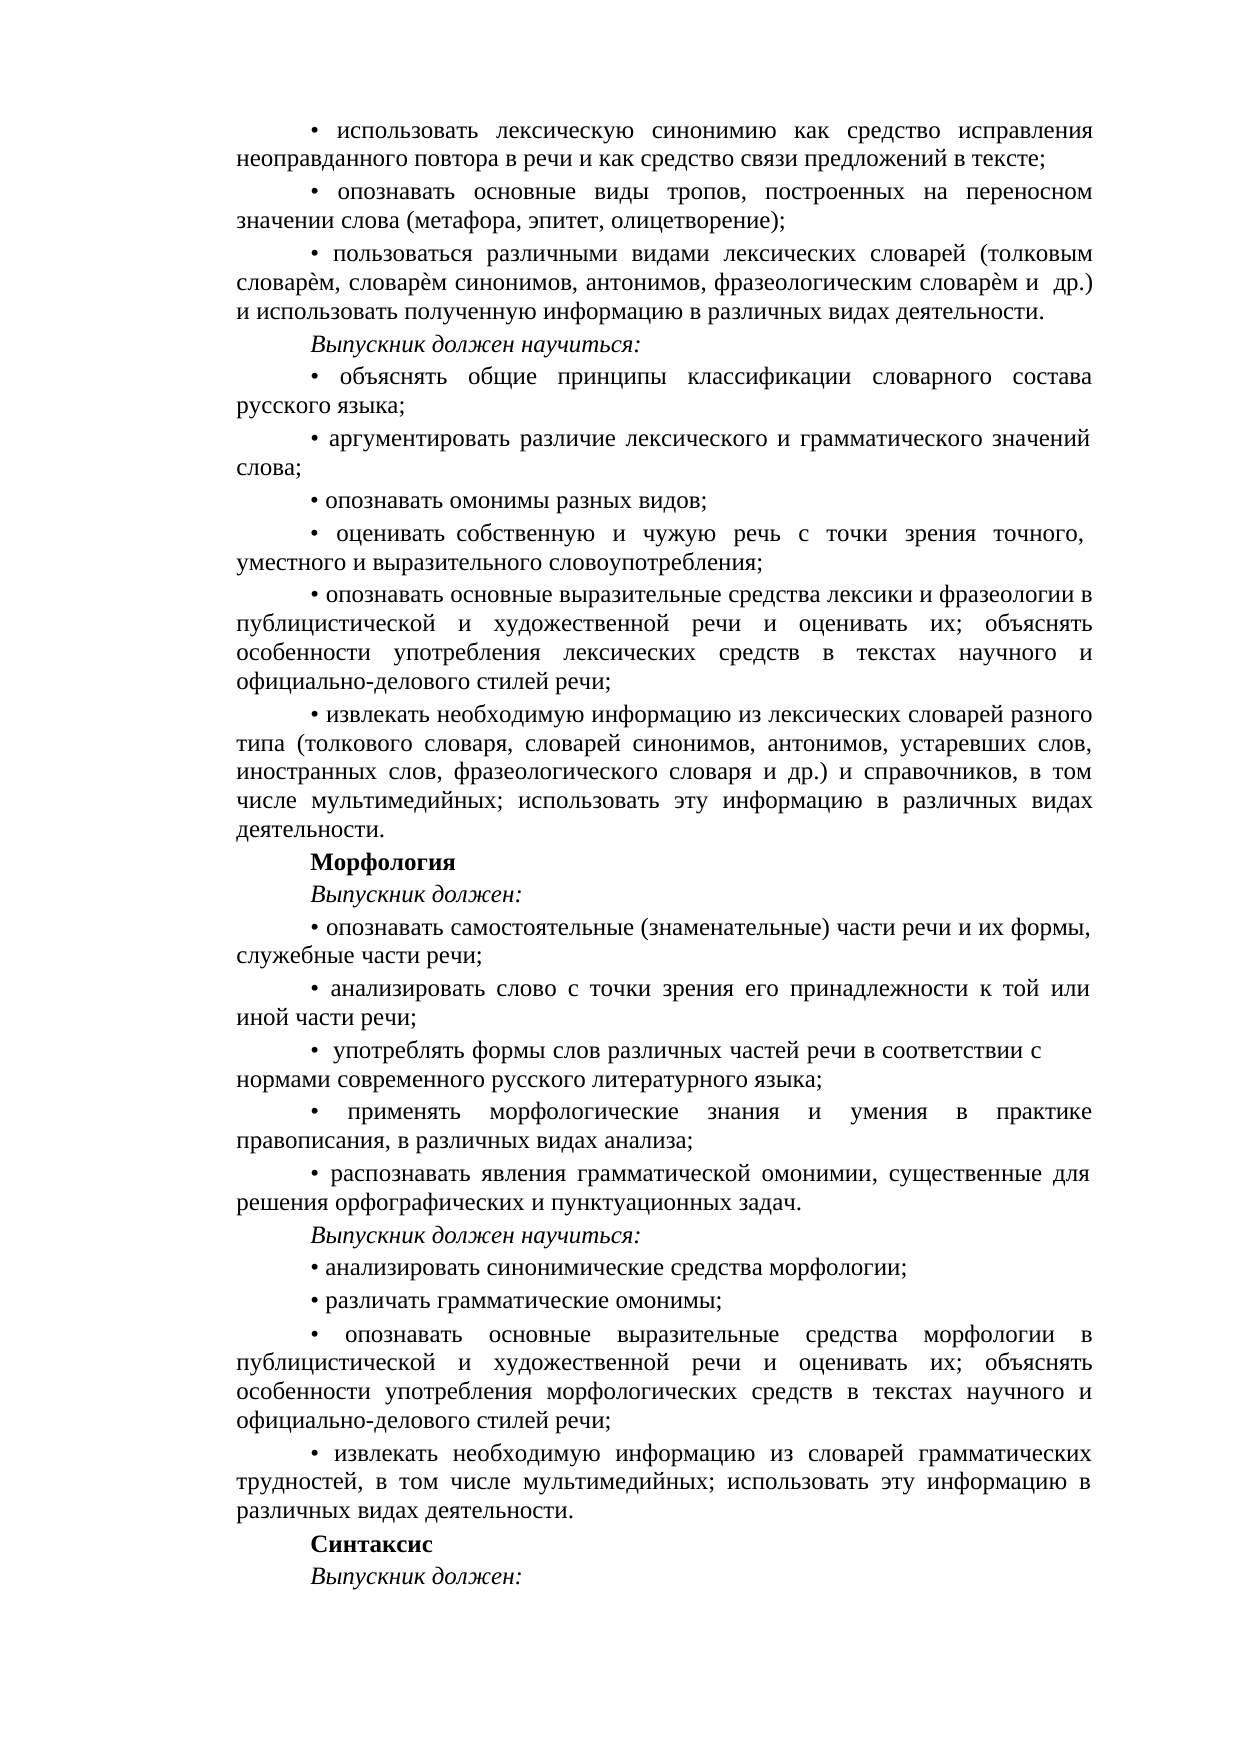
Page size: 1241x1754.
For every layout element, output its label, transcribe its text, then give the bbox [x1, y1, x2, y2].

list распознавать явления грамматической омонимии, существенные для решения орфографических и пунктуационных задач. [236, 1158, 1092, 1216]
text Выпускник должен научиться: [310, 1220, 1240, 1248]
list применять морфологические знания и умения в практике правописания, в различных видах анализа; [236, 1097, 1093, 1154]
list использовать лексическую синонимию как средство исправления неоправданного повтора в речи и как средство связи предложений в тексте; [236, 116, 1093, 172]
subtitle Синтаксис [310, 1529, 1240, 1557]
list опознавать самостоятельные (знаменательные) части речи и их формы, служебные части речи; [236, 913, 1092, 969]
list употреблять формы слов различных частей речи в соответствии с нормами современного русского литературного языка; [236, 1035, 1092, 1093]
text уместного и выразительного словоупотребления; [236, 547, 1240, 575]
list оценивать собственную и чужую речь с точки зрения точного, [310, 518, 1240, 547]
list объяснять общие принципы классификации словарного состава русского языка; [236, 361, 1092, 419]
list опознавать основные выразительные средства морфологии в публицистической и художественной речи и оценивать их; объяснять особенности употребления морфологических средств в текстах научного и официально-делового стилей речи; [236, 1319, 1092, 1434]
text Выпускник должен: [310, 879, 1240, 908]
text Выпускник должен: [310, 1561, 1240, 1590]
text Выпускник должен научиться: [310, 329, 1240, 357]
list аргументировать различие лексического и грамматического значений [310, 423, 1240, 452]
list различать грамматические омонимы; [310, 1286, 1240, 1314]
list извлекать необходимую информацию из лексических словарей разного типа (толкового словаря, словарей синонимов, антонимов, устаревших слов, иностранных слов, фразеологического словаря и др.) и справочников, в том числе мультимедийных; использовать эту информацию в различных видах деятельности. [236, 699, 1093, 843]
list опознавать основные выразительные средства лексики и фразеологии в публицистической и художественной речи и оценивать их; объяснять особенности употребления лексических средств в текстах научного и официально-делового стилей речи; [236, 579, 1093, 694]
subtitle Морфология [310, 847, 1240, 876]
list опознавать основные виды тропов, построенных на переносном значении слова (метафора, эпитет, олицетворение); [236, 176, 1092, 234]
list пользоваться различными видами лексических словарей (толковым словарѐм, словарѐм синонимов, антонимов, фразеологическим словарѐм и др.) и использовать полученную информацию в различных видах деятельности. [236, 238, 1093, 324]
text слова; [2, 452, 302, 481]
list анализировать синонимические средства морфологии; [310, 1252, 1240, 1281]
list извлекать необходимую информацию из словарей грамматических трудностей, в том числе мультимедийных; использовать эту информацию в различных видах деятельности. [236, 1438, 1092, 1524]
list анализировать слово с точки зрения его принадлежности к той или иной части речи; [236, 973, 1092, 1031]
list опознавать омонимы разных видов; [310, 485, 1240, 514]
